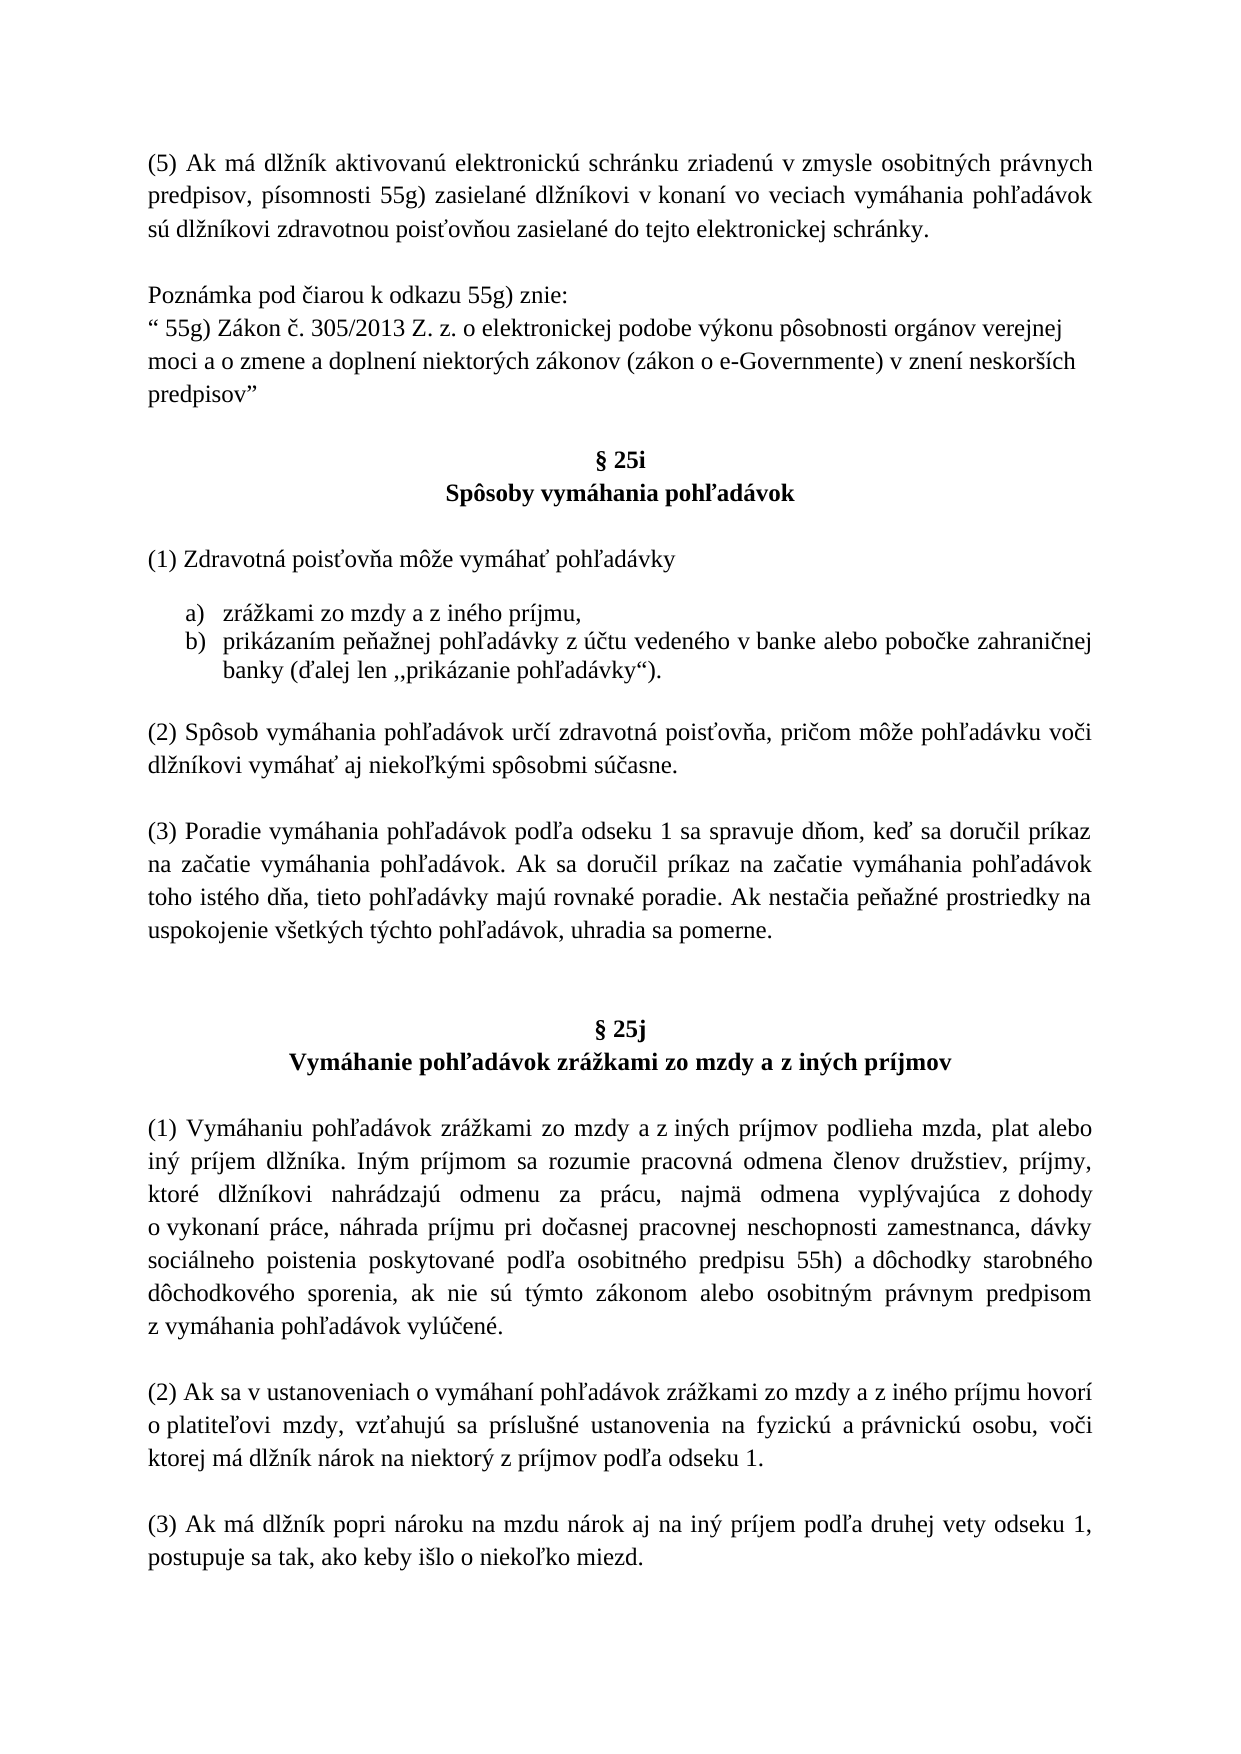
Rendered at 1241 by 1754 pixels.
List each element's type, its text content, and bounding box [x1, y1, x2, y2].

list prikázaním peňažnej pohľadávky z účtu vedeného v banke alebo pobočke zahraničnej banky (ďalej len ,,prikázanie pohľadávky“). [185, 626, 1093, 684]
text (1) Zdravotná poisťovňa môže vymáhať pohľadávky [148, 544, 1093, 573]
text § 25j [148, 1014, 1093, 1043]
text (3) Ak má dlžník popri nároku na mzdu nárok aj na iný príjem podľa druhej vety odseku 1, postupuje sa tak, ako keby išlo o niekoľko miezd. [148, 1509, 1093, 1571]
text § 25i [148, 445, 1093, 473]
list zrážkami zo mzdy a z iného príjmu, [185, 598, 1093, 626]
text (2) Ak sa v ustanoveniach o vymáhaní pohľadávok zrážkami zo mzdy a z iného príjmu hovorí o platiteľovi mzdy, vzťahujú sa príslušné ustanovenia na fyzickú a právnickú osobu, voči ktorej má dlžník nárok na niektorý z príjmov podľa odseku 1. [148, 1377, 1093, 1472]
text Vymáhanie pohľadávok zrážkami zo mzdy a z iných príjmov [148, 1047, 1093, 1076]
text (3) Poradie vymáhania pohľadávok podľa odseku 1 sa spravuje dňom, keď sa doručil príkaz na začatie vymáhania pohľadávok. Ak sa doručil príkaz na začatie vymáhania pohľadávok toho istého dňa, tieto pohľadávky majú rovnaké poradie. Ak nestačia peňažné prostriedky na uspokojenie všetkých týchto pohľadávok, uhradia sa pomerne. [148, 816, 1093, 944]
text (5) Ak má dlžník aktivovanú elektronickú schránku zriadenú v zmysle osobitných právnych predpisov, písomnosti 55g) zasielané dlžníkovi v konaní vo veciach vymáhania pohľadávok sú dlžníkovi zdravotnou poisťovňou zasielané do tejto elektronickej schránky. [148, 148, 1093, 242]
text Spôsoby vymáhania pohľadávok [148, 478, 1093, 507]
text Poznámka pod čiarou k odkazu 55g) znie: [148, 280, 1093, 308]
text “ 55g) Zákon č. 305/2013 Z. z. o elektronickej podobe výkonu pôsobnosti orgánov verejnej moci a o zmene a doplnení niektorých zákonov (zákon o e-Governmente) v znení neskorších predpisov” [148, 313, 1093, 407]
text (2) Spôsob vymáhania pohľadávok určí zdravotná poisťovňa, pričom môže pohľadávku voči dlžníkovi vymáhať aj niekoľkými spôsobmi súčasne. [148, 717, 1093, 779]
text (1) Vymáhaniu pohľadávok zrážkami zo mzdy a z iných príjmov podlieha mzda, plat alebo iný príjem dlžníka. Iným príjmom sa rozumie pracovná odmena členov družstiev, príjmy, ktoré dlžníkovi nahrádzajú odmenu za prácu, najmä odmena vyplývajúca z dohody o vykonaní práce, náhrada príjmu pri dočasnej pracovnej neschopnosti zamestnanca, dávky sociálneho poistenia poskytované podľa osobitného predpisu 55h) a dôchodky starobného dôchodkového sporenia, ak nie sú týmto zákonom alebo osobitným právnym predpisom z vymáhania pohľadávok vylúčené. [148, 1113, 1093, 1340]
